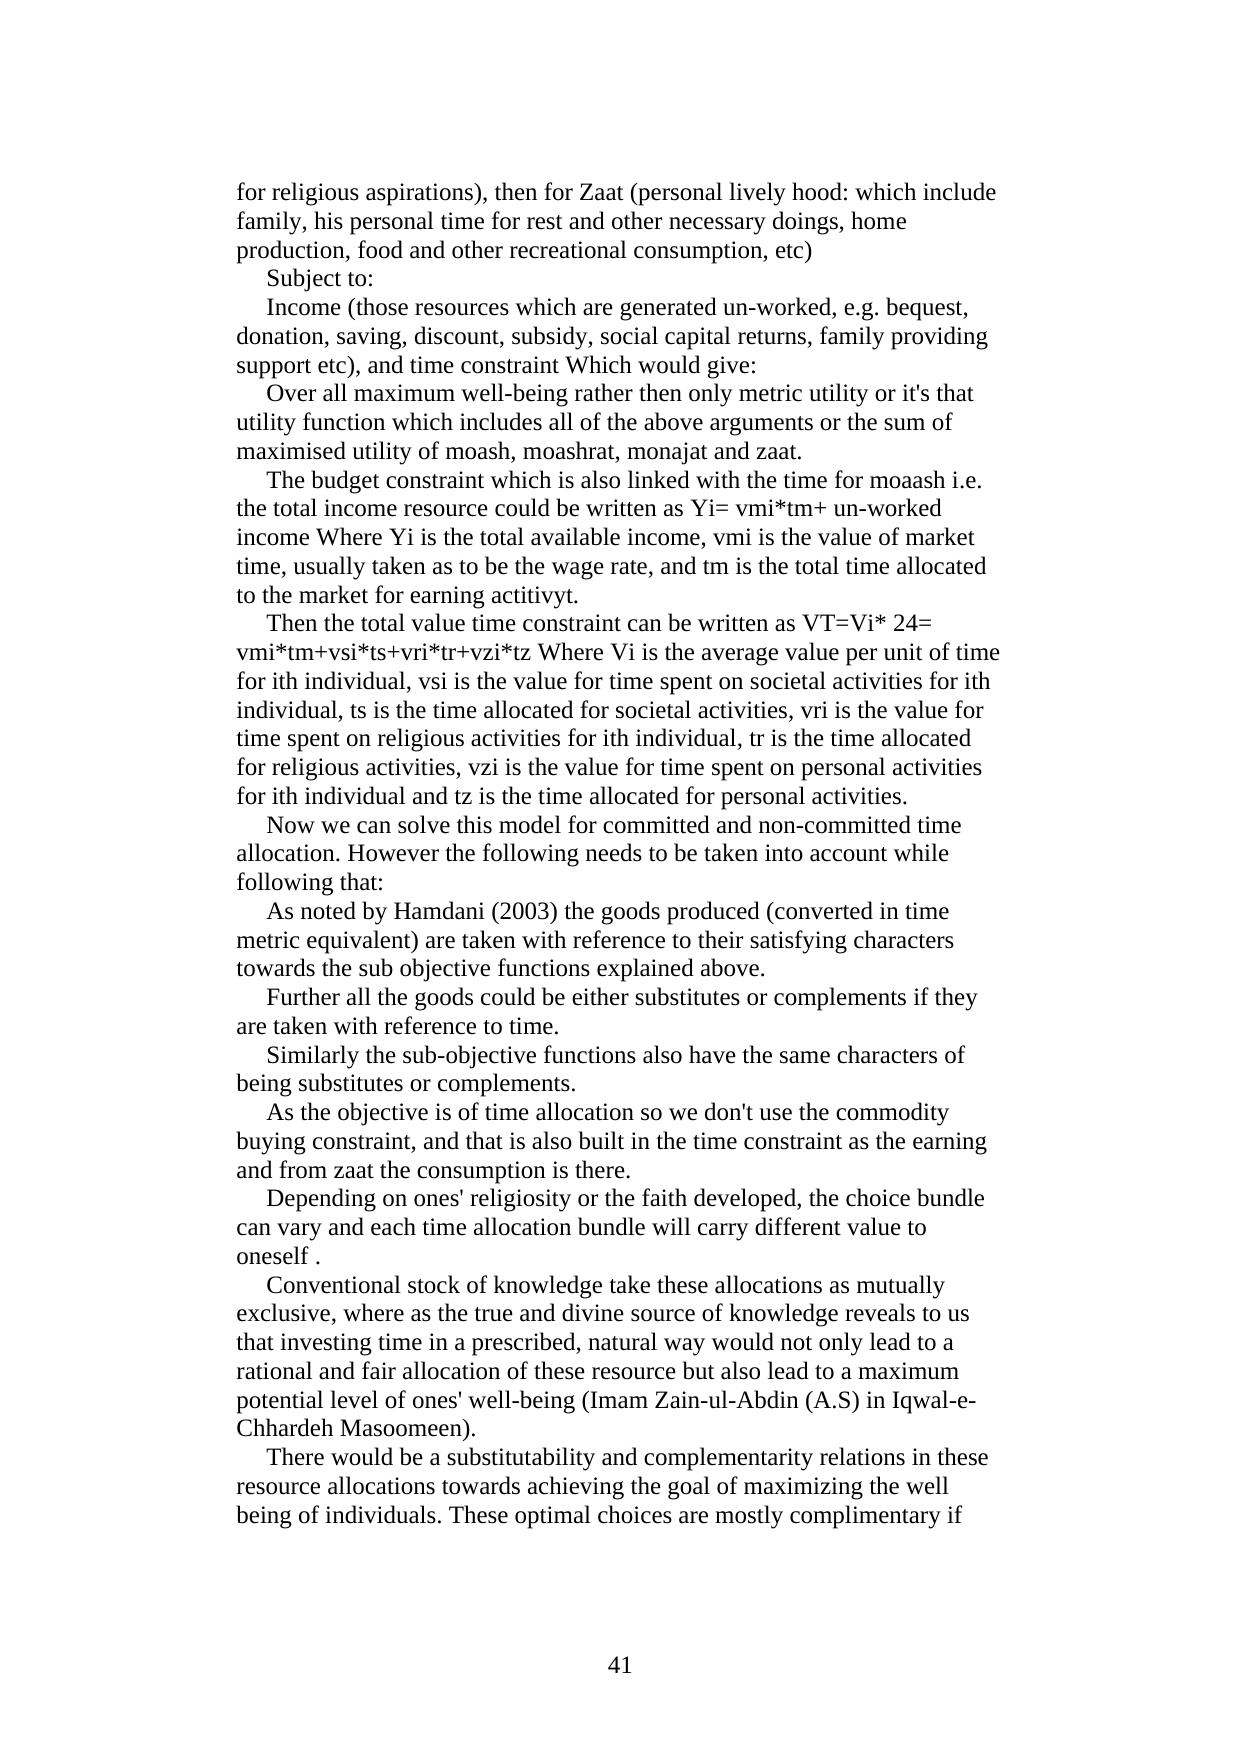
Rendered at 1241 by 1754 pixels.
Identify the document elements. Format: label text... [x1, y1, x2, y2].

text Then the total value time constraint can be written as VT=Vi* 24= vmi*tm+vsi*ts+vri*tr+vzi*tz Where Vi is the average value per unit of time for ith individual, vsi is the value for time spent on societal activities for ith individual, ts is the time allocated for societal activities, vri is the value for time spent on religious activities for ith individual, tr is the time allocated for religious activities, vzi is the value for time spent on personal activities for ith individual and tz is the time allocated for personal activities. [236, 608, 1004, 810]
text Further all the goods could be either substitutes or complements if they are taken with reference to time. [236, 982, 1004, 1040]
text Similarly the sub-objective functions also have the same characters of being substitutes or complements. [236, 1040, 1004, 1097]
text Depending on ones' religiosity or the faith developed, the choice bundle can vary and each time allocation bundle will carry different value to oneself . [236, 1183, 1004, 1270]
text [236, 177, 1004, 263]
text Conventional stock of knowledge take these allocations as mutually exclusive, where as the true and divine source of knowledge reveals to us that investing time in a prescribed, natural way would not only lead to a rational and fair allocation of these resource but also lead to a maximum potential level of ones' well-being (Imam Zain-ul-Abdin (A.S) in Iqwal-e-Chhardeh Masoomeen). [236, 1270, 1004, 1442]
text Over all maximum well-being rather then only metric utility or it's that utility function which includes all of the above arguments or the sum of maximised utility of moash, moashrat, monajat and zaat. [236, 378, 1004, 465]
text Income (those resources which are generated un-worked, e.g. bequest, donation, saving, discount, subsidy, social capital returns, family providing support etc), and time constraint Which would give: [236, 292, 1004, 378]
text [236, 1442, 1004, 1528]
text Now we can solve this model for committed and non-committed time allocation. However the following needs to be taken into account while following that: [236, 810, 1004, 896]
text As the objective is of time allocation so we don't use the commodity buying constraint, and that is also built in the time constraint as the earning and from zaat the consumption is there. [236, 1097, 1004, 1183]
text Subject to: [236, 263, 1004, 292]
text As noted by Hamdani (2003) the goods produced (converted in time metric equivalent) are taken with reference to their satisfying characters towards the sub objective functions explained above. [236, 896, 1004, 982]
text The budget constraint which is also linked with the time for moaash i.e. the total income resource could be written as Yi= vmi*tm+ un-worked income Where Yi is the total available income, vmi is the value of market time, usually taken as to be the wage rate, and tm is the total time allocated to the market for earning actitivyt. [236, 465, 1004, 608]
